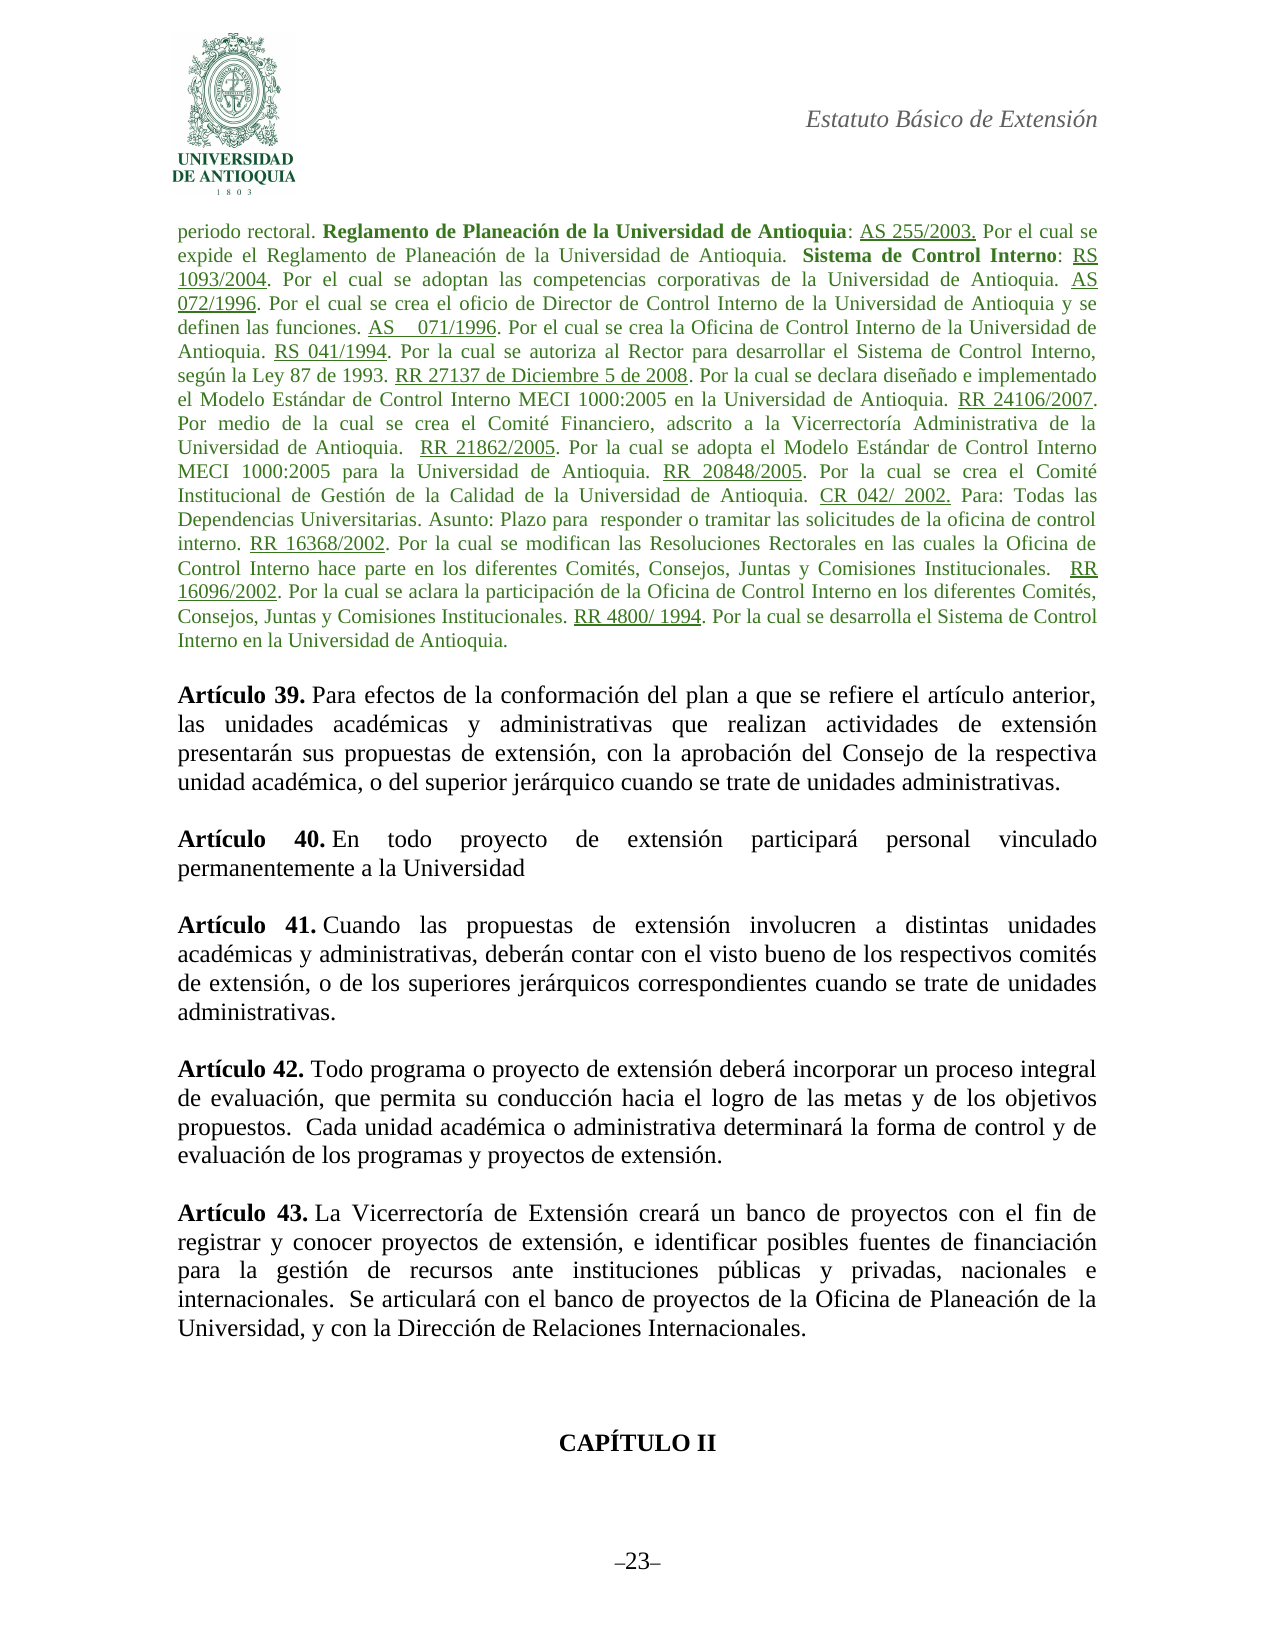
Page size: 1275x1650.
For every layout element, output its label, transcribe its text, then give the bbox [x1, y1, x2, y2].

text Artículo 42. Todo programa o proyecto de extensión deberá incorporar un proceso integral de evaluación, que permita su conducción hacia el logro de las metas y de los objetivos propuestos. Cada unidad académica o administrativa determinará la forma de control y de evaluación de los programas y proyectos de extensión. [177, 1054, 1098, 1169]
text CAPÍTULO II [177, 1428, 1098, 1457]
text Artículo 39. Para efectos de la conformación del plan a que se refiere el artículo anterior, las unidades académicas y administrativas que realizan actividades de extensión presentarán sus propuestas de extensión, con la aprobación del Consejo de la respectiva unidad académica, o del superior jerárquico cuando se trate de unidades administrativas. [177, 652, 1098, 795]
text Artículo 40. En todo proyecto de extensión participará personal vinculado permanentemente a la Universidad [177, 824, 1098, 882]
text Artículo 43. La Vicerrectoría de Extensión creará un banco de proyectos con el fin de registrar y conocer proyectos de extensión, e identificar posibles fuentes de financiación para la gestión de recursos ante instituciones públicas y privadas, nacionales e internacionales. Se articulará con el banco de proyectos de la Oficina de Planeación de la Universidad, y con la Dirección de Relaciones Internacionales. [177, 1198, 1098, 1342]
picture [172, 33, 296, 195]
text Artículo 41. Cuando las propuestas de extensión involucren a distintas unidades académicas y administrativas, deberán contar con el visto bueno de los respectivos comités de extensión, o de los superiores jerárquicos correspondientes cuando se trate de unidades administrativas. [177, 910, 1098, 1025]
